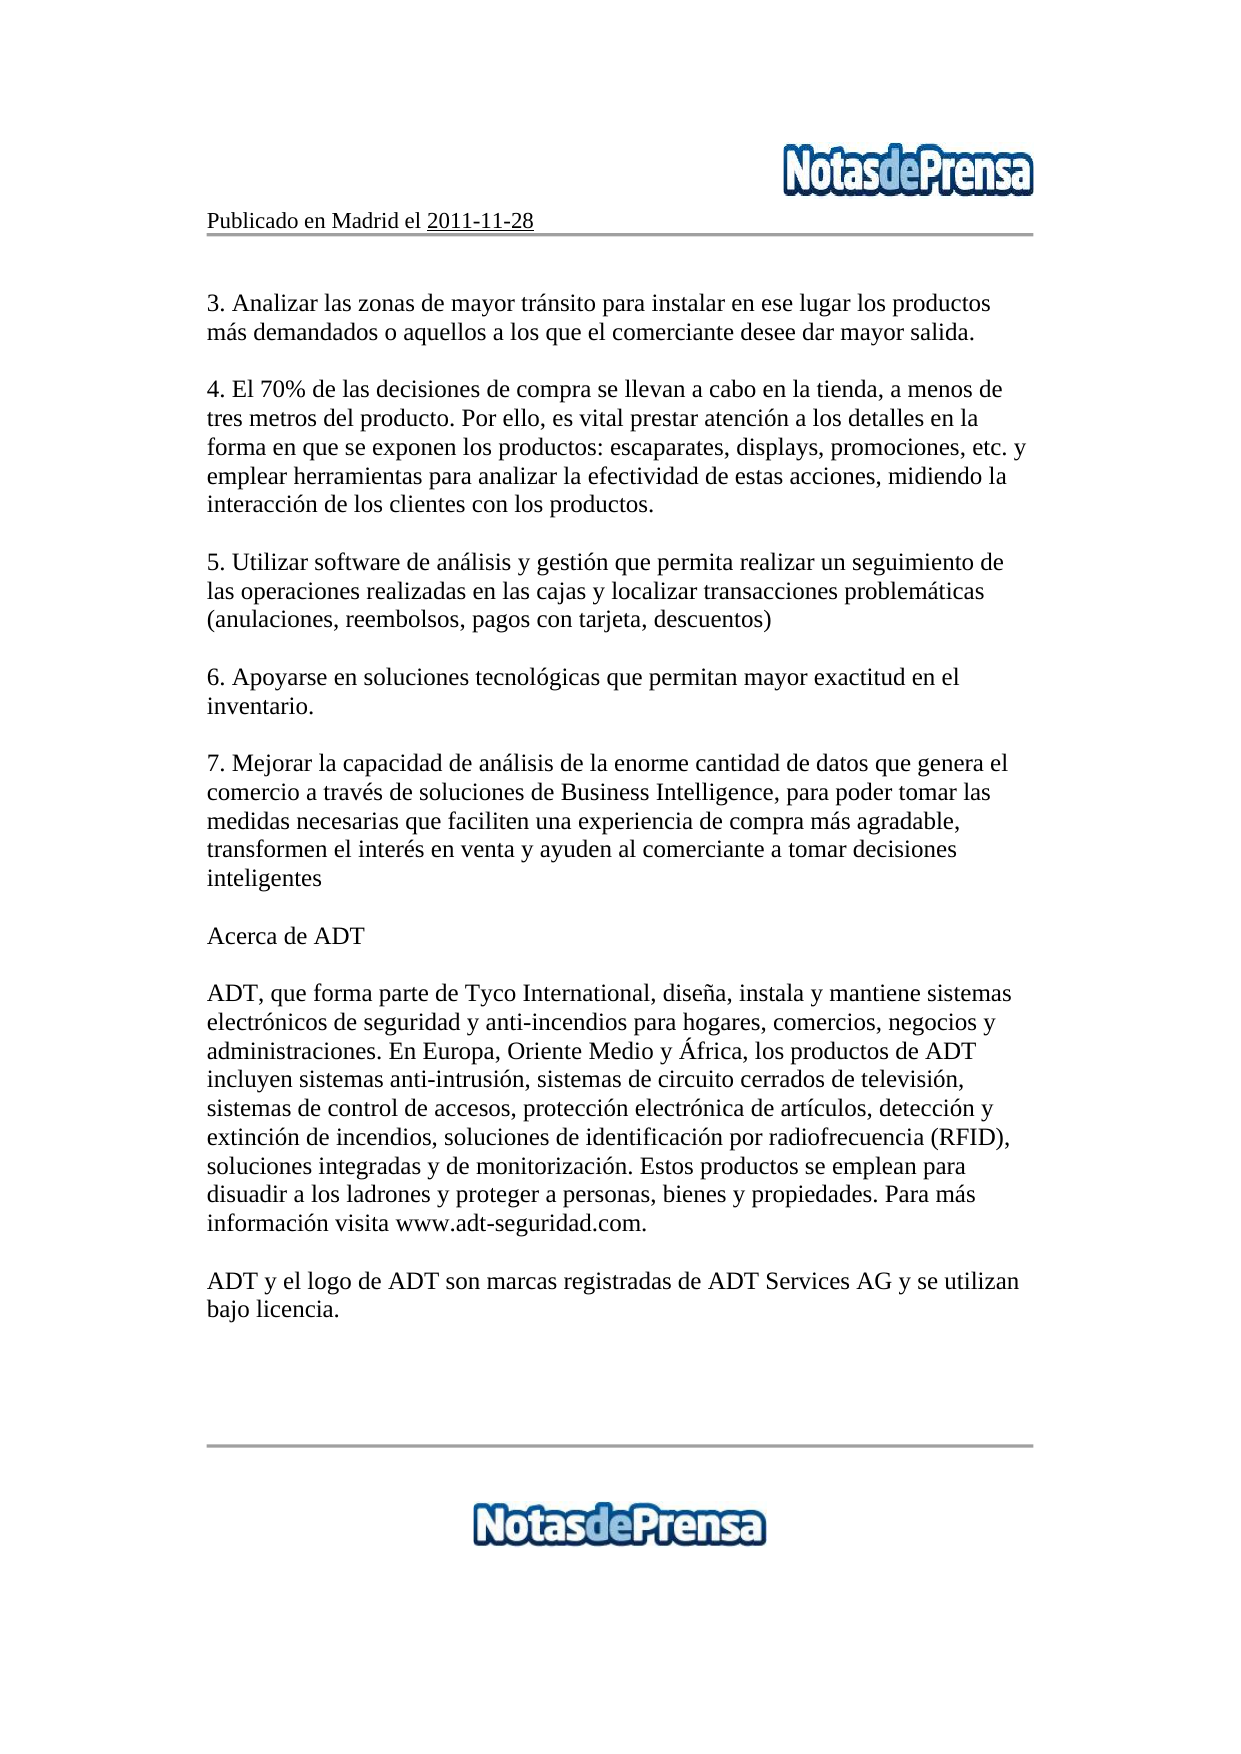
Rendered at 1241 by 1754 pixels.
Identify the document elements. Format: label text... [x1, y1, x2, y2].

picture [783, 142, 1034, 199]
picture [473, 1501, 767, 1548]
